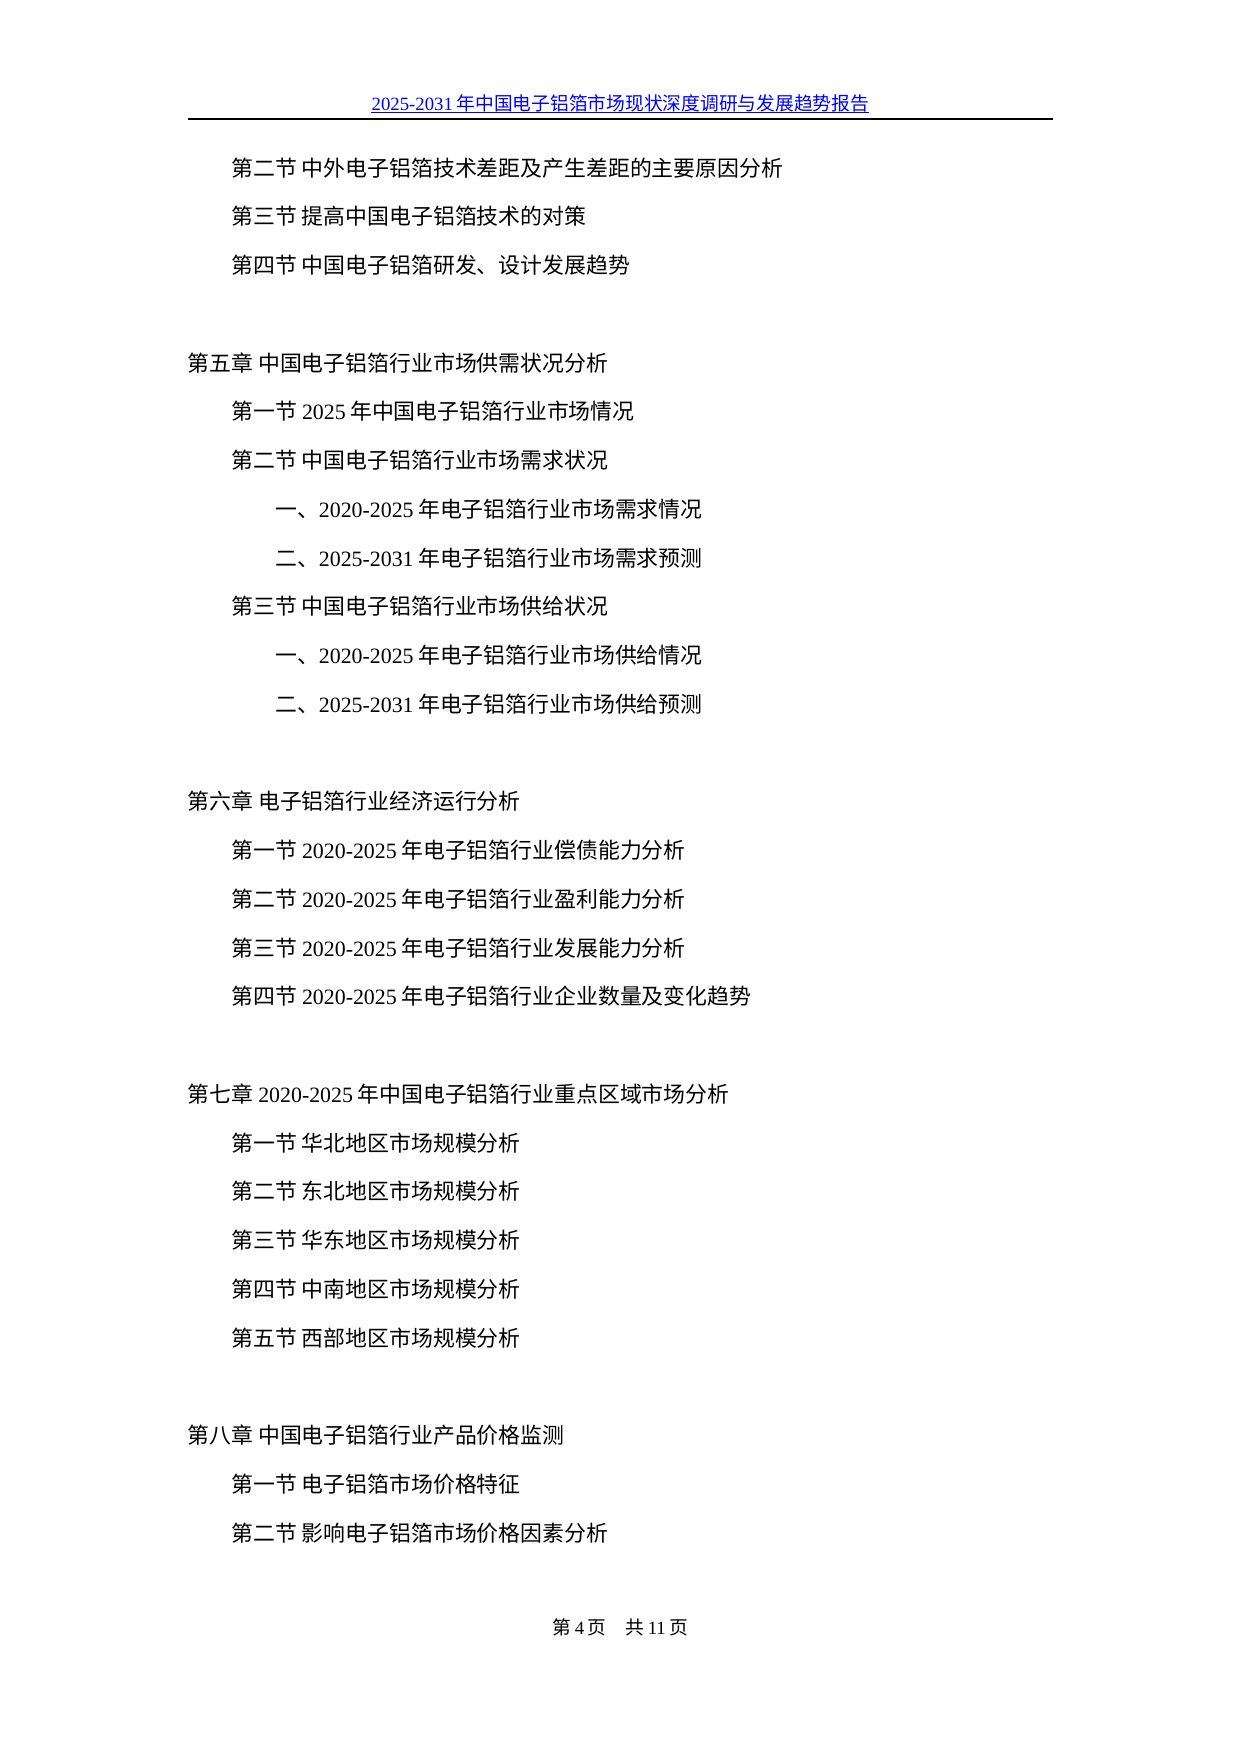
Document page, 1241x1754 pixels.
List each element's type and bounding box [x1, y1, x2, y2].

text [187, 150, 1053, 1548]
